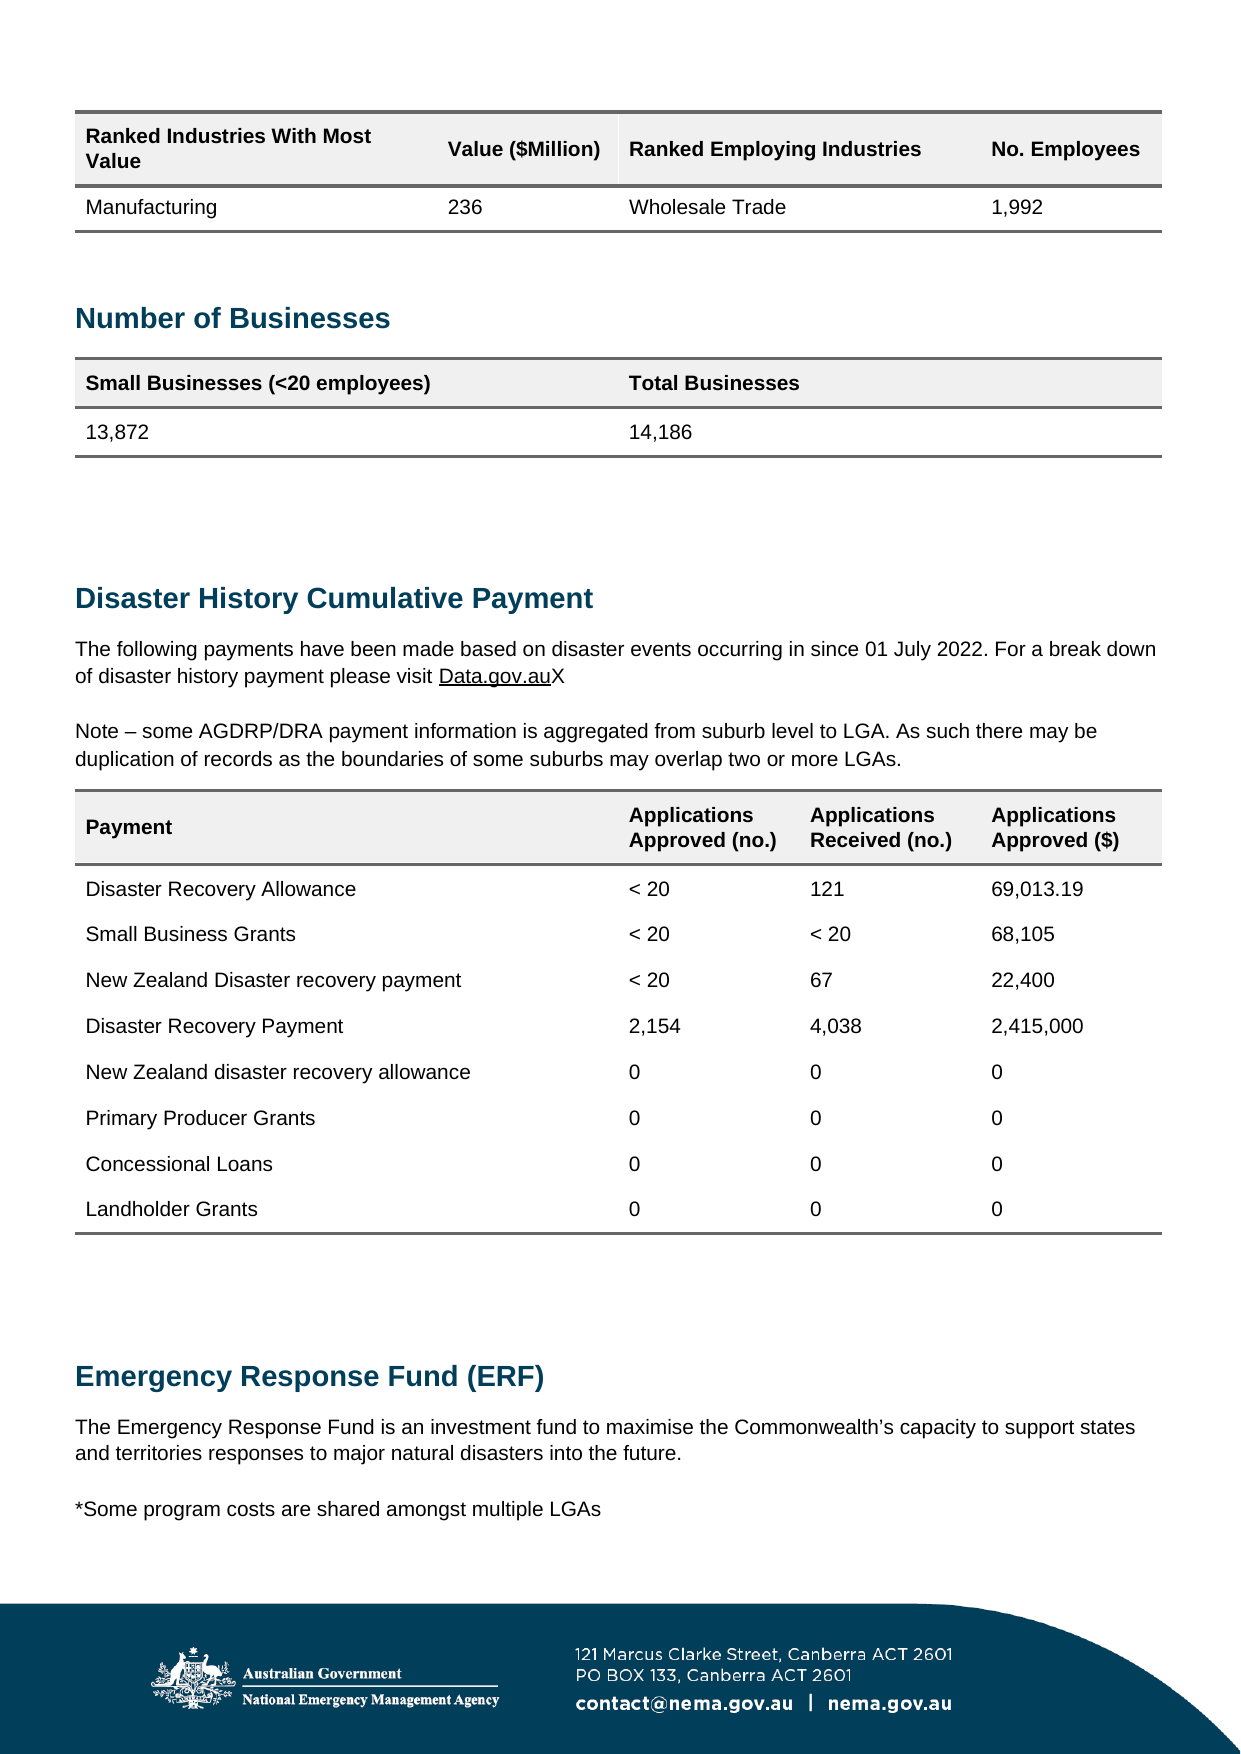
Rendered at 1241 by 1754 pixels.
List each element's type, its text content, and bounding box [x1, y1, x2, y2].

picture [695, 1700, 709, 1709]
table_cell Concessional Loans [75, 1141, 618, 1186]
table_cell 0 [799, 1049, 981, 1095]
picture [755, 1700, 762, 1709]
table_cell New Zealand disaster recovery allowance [75, 1049, 618, 1095]
picture [415, 1698, 423, 1704]
table_cell 0 [618, 1095, 799, 1141]
picture [622, 1700, 629, 1709]
subtitle Emergency Response Fund (ERF) [75, 1359, 1165, 1392]
picture [713, 1700, 720, 1709]
subtitle Disaster History Cumulative Payment [75, 581, 1165, 615]
table_cell 0 [618, 1186, 799, 1232]
picture [161, 1690, 171, 1696]
table_cell 14,186 [618, 409, 1162, 455]
table_header Payment [75, 792, 618, 862]
table_header No. Employees [981, 114, 1162, 184]
picture [830, 1700, 837, 1709]
table_cell Disaster Recovery Allowance [75, 866, 618, 911]
table_header Value ($Million) [437, 114, 618, 184]
table_cell 236 [437, 188, 618, 230]
table_cell New Zealand Disaster recovery payment [75, 957, 618, 1003]
picture [198, 1682, 207, 1693]
table_cell 0 [981, 1141, 1162, 1186]
table_header Total Businesses [618, 360, 1162, 406]
table_cell 69,013.19 [981, 866, 1162, 911]
picture [902, 1700, 911, 1709]
picture [223, 1678, 235, 1683]
picture [872, 1700, 879, 1709]
table_cell 0 [981, 1186, 1162, 1232]
picture [773, 1700, 779, 1709]
table_cell 0 [799, 1095, 981, 1141]
picture [671, 1700, 678, 1709]
table_cell 0 [618, 1049, 799, 1095]
picture [632, 1700, 639, 1709]
picture [247, 1669, 252, 1678]
table_cell 2,415,000 [981, 1003, 1162, 1049]
table_header Small Businesses (<20 employees) [75, 360, 618, 406]
table_cell Manufacturing [75, 188, 437, 230]
table_cell 67 [799, 957, 981, 1003]
subtitle Number of Businesses [75, 301, 1165, 335]
picture [730, 1700, 739, 1711]
table_header Applications Approved (no.) [618, 792, 799, 862]
picture [743, 1700, 752, 1709]
table_cell Disaster Recovery Payment [75, 1003, 618, 1049]
table_cell < 20 [618, 866, 799, 911]
picture [577, 1700, 584, 1709]
picture [601, 1700, 609, 1709]
table_cell 0 [799, 1186, 981, 1232]
table_cell Small Business Grants [75, 911, 618, 957]
picture [682, 1700, 690, 1708]
table_header Applications Received (no.) [799, 792, 981, 862]
picture [612, 1697, 617, 1709]
table_cell < 20 [618, 957, 799, 1003]
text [75, 1496, 1165, 1520]
picture [192, 1659, 222, 1693]
table_cell 4,038 [799, 1003, 981, 1049]
table_cell 0 [981, 1095, 1162, 1141]
table_cell 0 [799, 1141, 981, 1186]
table_cell < 20 [799, 911, 981, 957]
table_header Applications Approved ($) [981, 792, 1162, 862]
picture [914, 1700, 922, 1709]
picture [430, 1698, 437, 1704]
picture [469, 1698, 484, 1704]
picture [588, 1700, 597, 1709]
picture [408, 1698, 413, 1707]
table_header Ranked Industries With Most Value [75, 114, 437, 184]
picture [784, 1700, 791, 1709]
picture [348, 1698, 356, 1704]
picture [932, 1700, 938, 1709]
picture [889, 1700, 897, 1712]
table_header Ranked Employing Industries [619, 114, 981, 184]
picture [0, 0, 1241, 1750]
text Note – some AGDRP/DRA payment information is aggregated from suburb level to LGA. As such there may be duplication of records as the boundaries of some suburbs may overlap two or more LGAs. [75, 719, 1165, 770]
table_cell 121 [799, 866, 981, 911]
picture [262, 1695, 267, 1704]
table_cell 0 [981, 1049, 1162, 1095]
picture [152, 1654, 207, 1708]
table_cell Primary Producer Grants [75, 1095, 618, 1141]
table_cell 13,872 [75, 409, 618, 455]
table_cell < 20 [618, 911, 799, 957]
table_cell 68,105 [981, 911, 1162, 957]
picture [853, 1700, 867, 1709]
table_cell 22,400 [981, 957, 1162, 1003]
table_cell Wholesale Trade [619, 188, 981, 230]
table_cell Landholder Grants [75, 1186, 618, 1232]
table_cell 2,154 [618, 1003, 799, 1049]
picture [643, 1697, 648, 1709]
picture [841, 1700, 849, 1708]
table_cell 1,992 [981, 188, 1162, 230]
table_cell 0 [618, 1141, 799, 1186]
